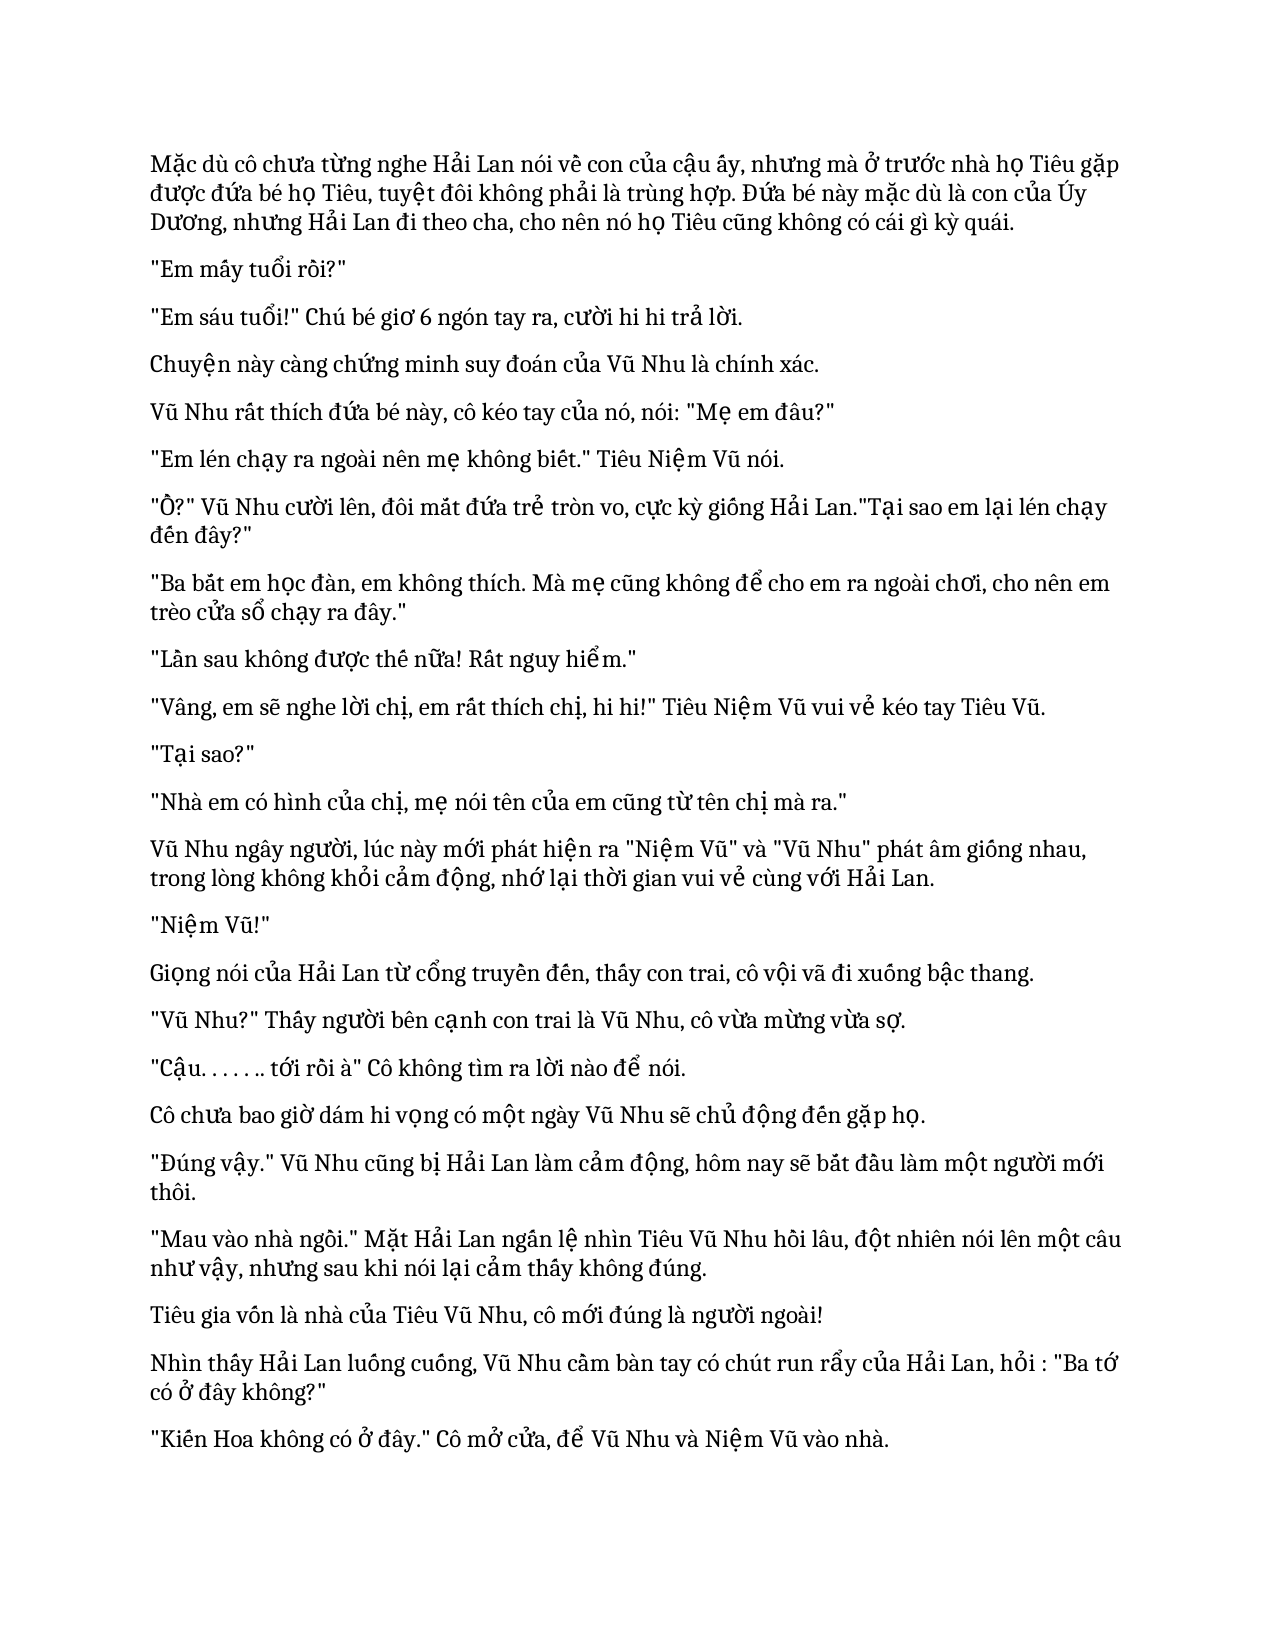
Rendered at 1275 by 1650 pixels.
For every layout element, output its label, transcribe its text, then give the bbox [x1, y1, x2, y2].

text "Vũ Nhu?" Thấy người bên cạnh con trai là Vũ Nhu, cô vừa mừng vừa sợ. [150, 1006, 1125, 1035]
text Tiêu gia vốn là nhà của Tiêu Vũ Nhu, cô mới đúng là người ngoài! [150, 1301, 1125, 1330]
text "Mau vào nhà ngồi." Mặt Hải Lan ngấn lệ nhìn Tiêu Vũ Nhu hồi lâu, đột nhiên nói lên một câu như vậy, nhưng sau khi nói lại cảm thấy không đúng. [150, 1225, 1125, 1282]
text "Em mấy tuổi rồi?" [150, 255, 1125, 284]
text "Nhà em có hình của chị, mẹ nói tên của em cũng từ tên chị mà ra." [150, 787, 1125, 816]
text Vũ Nhu ngây người, lúc này mới phát hiện ra "Niệm Vũ" và "Vũ Nhu" phát âm giống nhau, trong lòng không khỏi cảm động, nhớ lại thời gian vui vẻ cùng với Hải Lan. [150, 835, 1125, 892]
text "Lần sau không được thế nữa! Rất nguy hiểm." [150, 645, 1125, 674]
text "Kiến Hoa không có ở đây." Cô mở cửa, để Vũ Nhu và Niệm Vũ vào nhà. [150, 1425, 1125, 1454]
text Mặc dù cô chưa từng nghe Hải Lan nói về con của cậu ấy, nhưng mà ở trước nhà họ Tiêu gặp được đứa bé họ Tiêu, tuyệt đôi không phải là trùng hợp. Đứa bé này mặc dù là con của Úy Dương, nhưng Hải Lan đi theo cha, cho nên nó họ Tiêu cũng không có cái gì kỳ quái. [150, 150, 1125, 236]
text "Ồ?" Vũ Nhu cười lên, đôi mắt đứa trẻ tròn vo, cực kỳ giống Hải Lan."Tại sao em lại lén chạy đến đây?" [150, 492, 1125, 550]
text "Cậu. . . . . .. tới rồi à" Cô không tìm ra lời nào để nói. [150, 1054, 1125, 1082]
text "Ba bắt em học đàn, em không thích. Mà mẹ cũng không để cho em ra ngoài chơi, cho nên em trèo cửa sổ chạy ra đây." [150, 569, 1125, 626]
text "Đúng vậy." Vũ Nhu cũng bị Hải Lan làm cảm động, hôm nay sẽ bắt đầu làm một người mới thôi. [150, 1149, 1125, 1206]
text Giọng nói của Hải Lan từ cổng truyền đến, thấy con trai, cô vội vã đi xuống bậc thang. [150, 959, 1125, 987]
text "Vâng, em sẽ nghe lời chị, em rất thích chị, hi hi!" Tiêu Niệm Vũ vui vẻ kéo tay Tiêu Vũ. [150, 692, 1125, 721]
text "Tại sao?" [150, 740, 1125, 769]
text "Niệm Vũ!" [150, 911, 1125, 940]
text Nhìn thấy Hải Lan luống cuống, Vũ Nhu cầm bàn tay có chút run rẩy của Hải Lan, hỏi : "Ba tớ có ở đây không?" [150, 1349, 1125, 1406]
text Cô chưa bao giờ dám hi vọng có một ngày Vũ Nhu sẽ chủ động đến gặp họ. [150, 1101, 1125, 1130]
text "Em sáu tuổi!" Chú bé giơ 6 ngón tay ra, cười hi hi trả lời. [150, 302, 1125, 331]
text Chuyện này càng chứng minh suy đoán của Vũ Nhu là chính xác. [150, 350, 1125, 379]
text "Em lén chạy ra ngoài nên mẹ không biết." Tiêu Niệm Vũ nói. [150, 445, 1125, 474]
text Vũ Nhu rất thích đứa bé này, cô kéo tay của nó, nói: "Mẹ em đâu?" [150, 397, 1125, 426]
